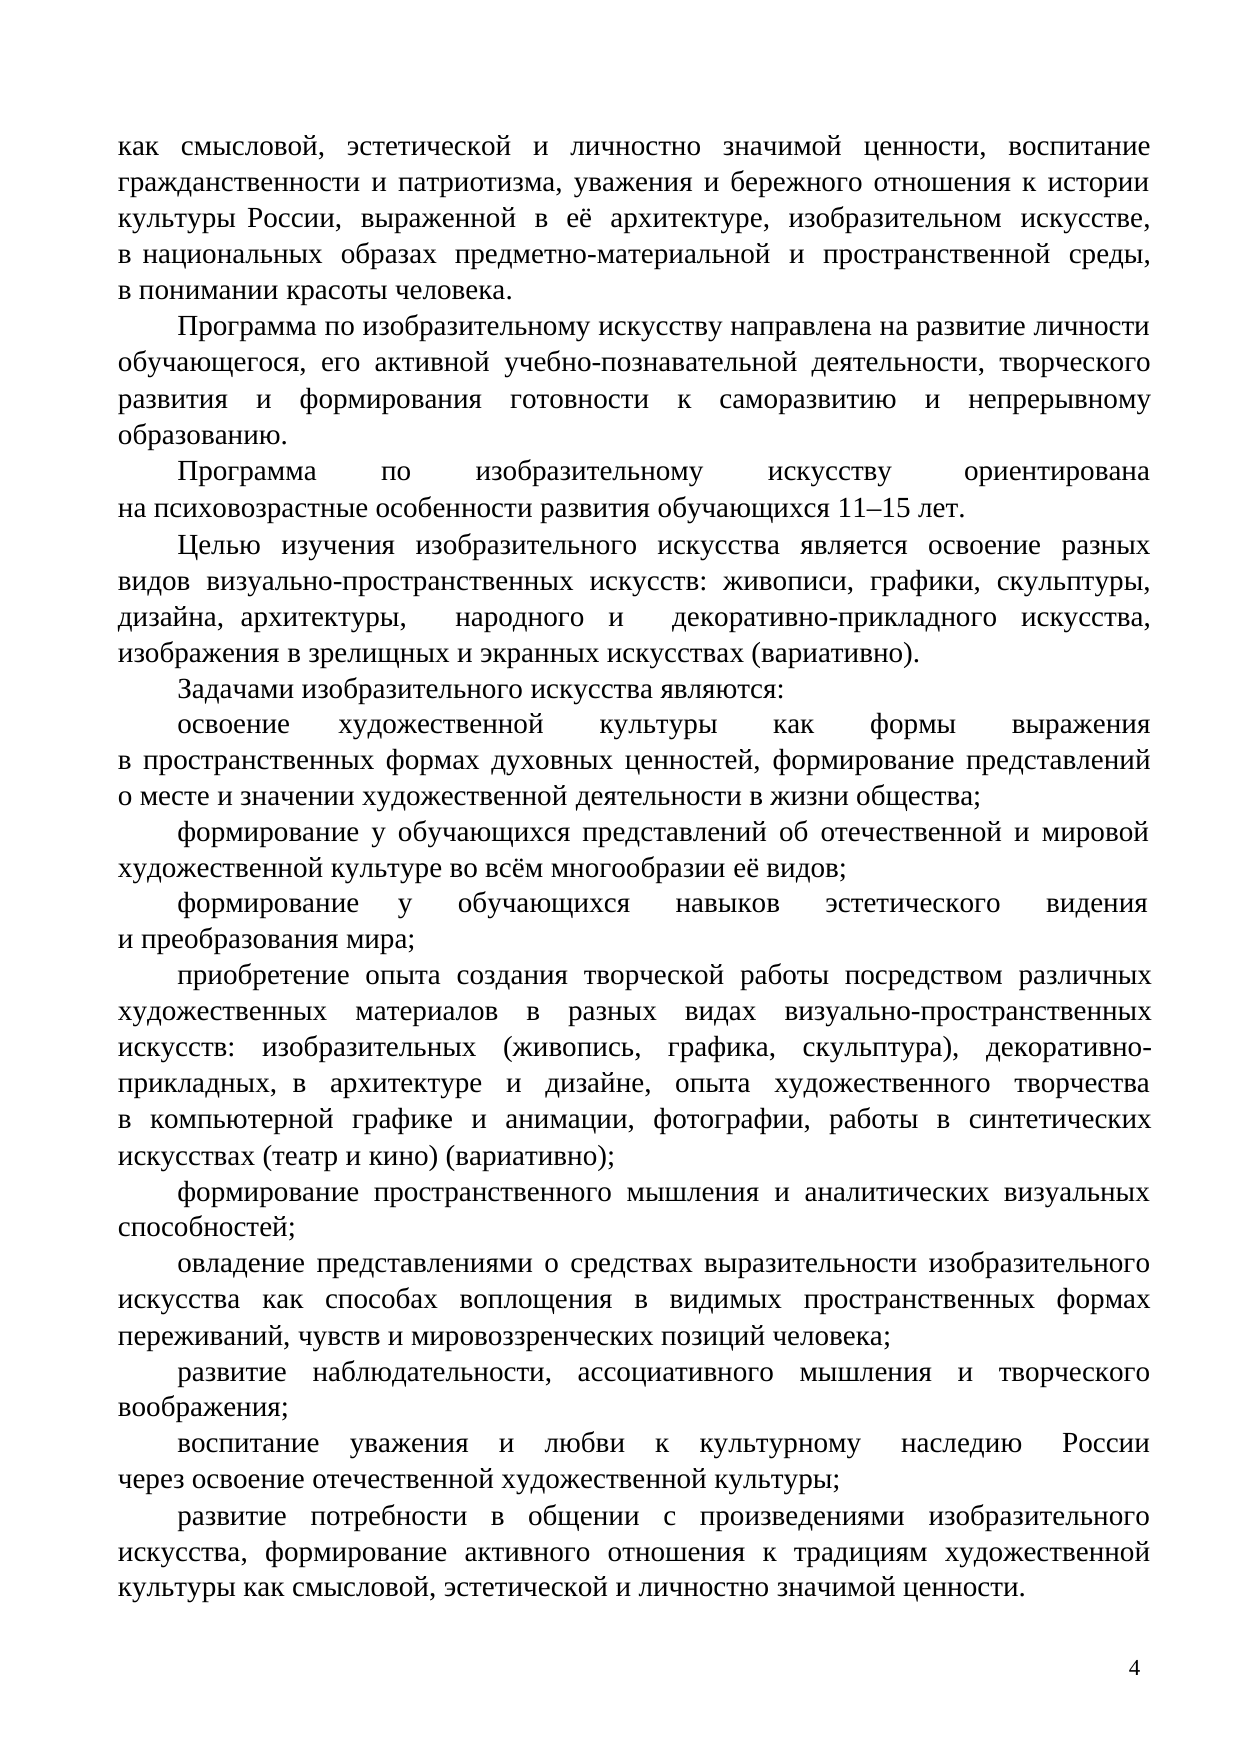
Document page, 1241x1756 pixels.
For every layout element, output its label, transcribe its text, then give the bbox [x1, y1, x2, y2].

text Целью изучения изобразительного искусства является освоение разных видов визуально-пространственных искусств: живописи, графики, скульптуры, дизайна, архитектуры, народного и декоративно-прикладного искусства, изображения в зрелищных и экранных искусствах (вариативно). [118, 527, 1151, 669]
text развитие наблюдательности, ассоциативного мышления и творческого воображения; [118, 1354, 1150, 1423]
text Программа по изобразительному искусству ориентирована на психовозрастные особенности развития обучающихся 11–15 лет. [118, 453, 1150, 523]
text развитие потребности в общении с произведениями изобразительного искусства, формирование активного отношения к традициям художественной культуры как смысловой, эстетической и личностно значимой ценности. [118, 1498, 1150, 1603]
text формирование у обучающихся представлений об отечественной и мировой художественной культуре во всём многообразии её видов; [118, 814, 1149, 883]
text Задачами изобразительного искусства являются: [177, 671, 1163, 705]
text воспитание уважения и любви к культурному наследию России через освоение отечественной художественной культуры; [118, 1425, 1150, 1495]
text освоение художественной культуры как формы выражения в пространственных формах духовных ценностей, формирование представлений о месте и значении художественной деятельности в жизни общества; [118, 706, 1151, 812]
text приобретение опыта создания творческой работы посредством различных художественных материалов в разных видах визуально-пространственных искусств: изобразительных (живопись, графика, скульптура), декоративно- прикладных, в архитектуре и дизайне, опыта художественного творчества в компьютерной графике и анимации, фотографии, работы в синтетических искусствах (театр и кино) (вариативно); [118, 957, 1152, 1171]
text овладение представлениями о средствах выразительности изобразительного искусства как способах воплощения в видимых пространственных формах переживаний, чувств и мировоззренческих позиций человека; [118, 1245, 1151, 1351]
text формирование пространственного мышления и аналитических визуальных способностей; [118, 1174, 1150, 1243]
text как смысловой, эстетической и личностно значимой ценности, воспитание гражданственности и патриотизма, уважения и бережного отношения к истории культуры России, выраженной в её архитектуре, изобразительном искусстве, в национальных образах предметно-материальной и пространственной среды, в понимании красоты человека. [118, 128, 1151, 306]
text формирование у обучающихся навыков эстетического видения и преобразования мира; [118, 886, 1151, 954]
